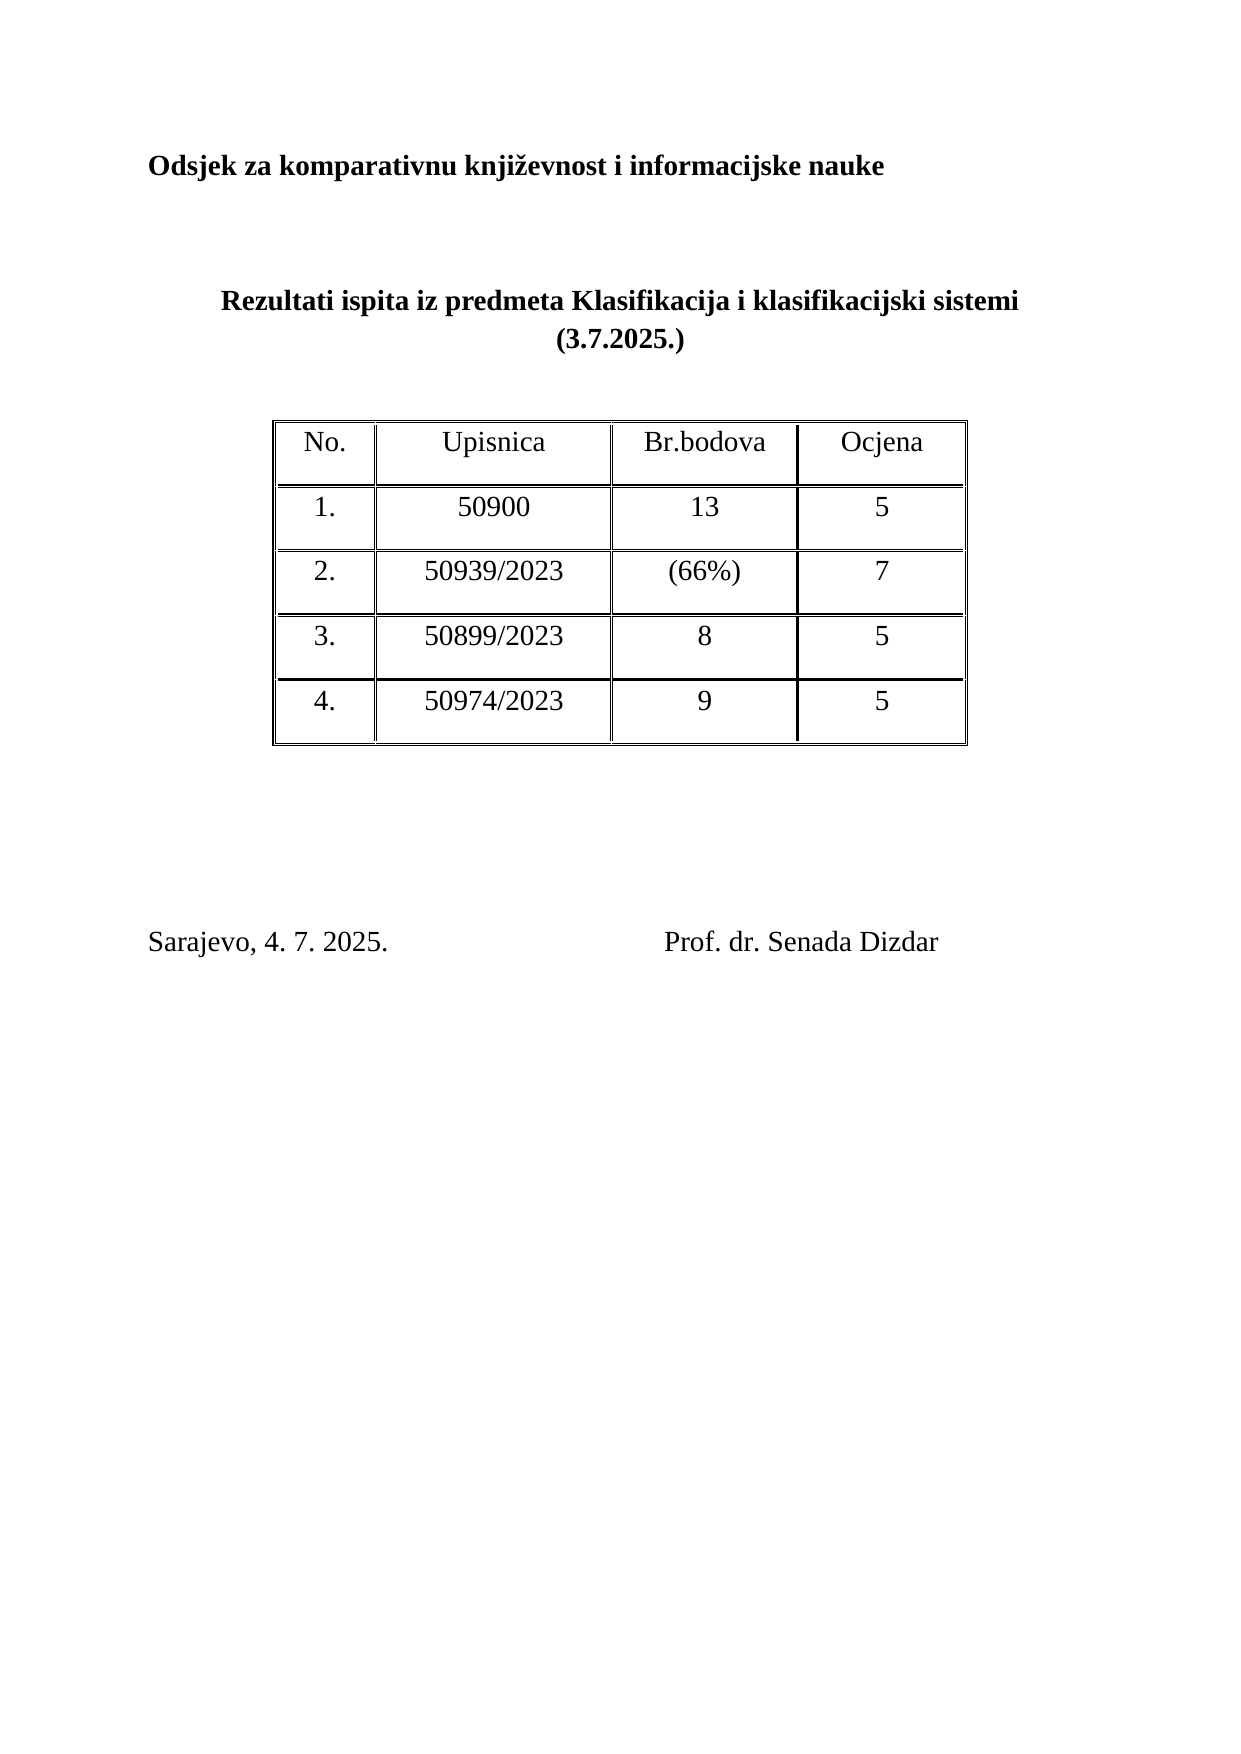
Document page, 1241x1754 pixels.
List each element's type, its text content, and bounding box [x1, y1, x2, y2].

table_cell 1. [276, 484, 374, 549]
table_cell 50900 [377, 488, 610, 549]
table_cell 13 [613, 488, 796, 549]
table_cell 8 [613, 617, 796, 678]
table_header No. [276, 423, 376, 484]
table_header Br.bodova [612, 423, 797, 484]
text Sarajevo, 4. 7. 2025. Prof. dr. Senada Dizdar [148, 924, 1093, 957]
table_cell 5 [799, 613, 965, 678]
table_cell (66%) [613, 552, 796, 613]
table_cell 7 [797, 549, 966, 613]
table_cell 3. [276, 613, 374, 678]
table_cell 50939/2023 [377, 552, 610, 613]
table_cell 9 [612, 681, 797, 742]
table_header Upisnica [376, 423, 612, 484]
table_cell 5 [799, 484, 965, 549]
table_cell 50899/2023 [377, 617, 610, 678]
table_cell 50974/2023 [376, 681, 612, 742]
table_header Ocjena [797, 423, 965, 484]
table_cell 4. [274, 678, 376, 742]
text Odsjek za komparativnu književnost i informacijske nauke [148, 148, 1093, 181]
table_cell 5 [797, 678, 966, 742]
text (3.7.2025.) [148, 322, 1093, 355]
text Rezultati ispita iz predmeta Klasifikacija i klasifikacijski sistemi [148, 283, 1093, 317]
table_cell 2. [274, 549, 376, 613]
